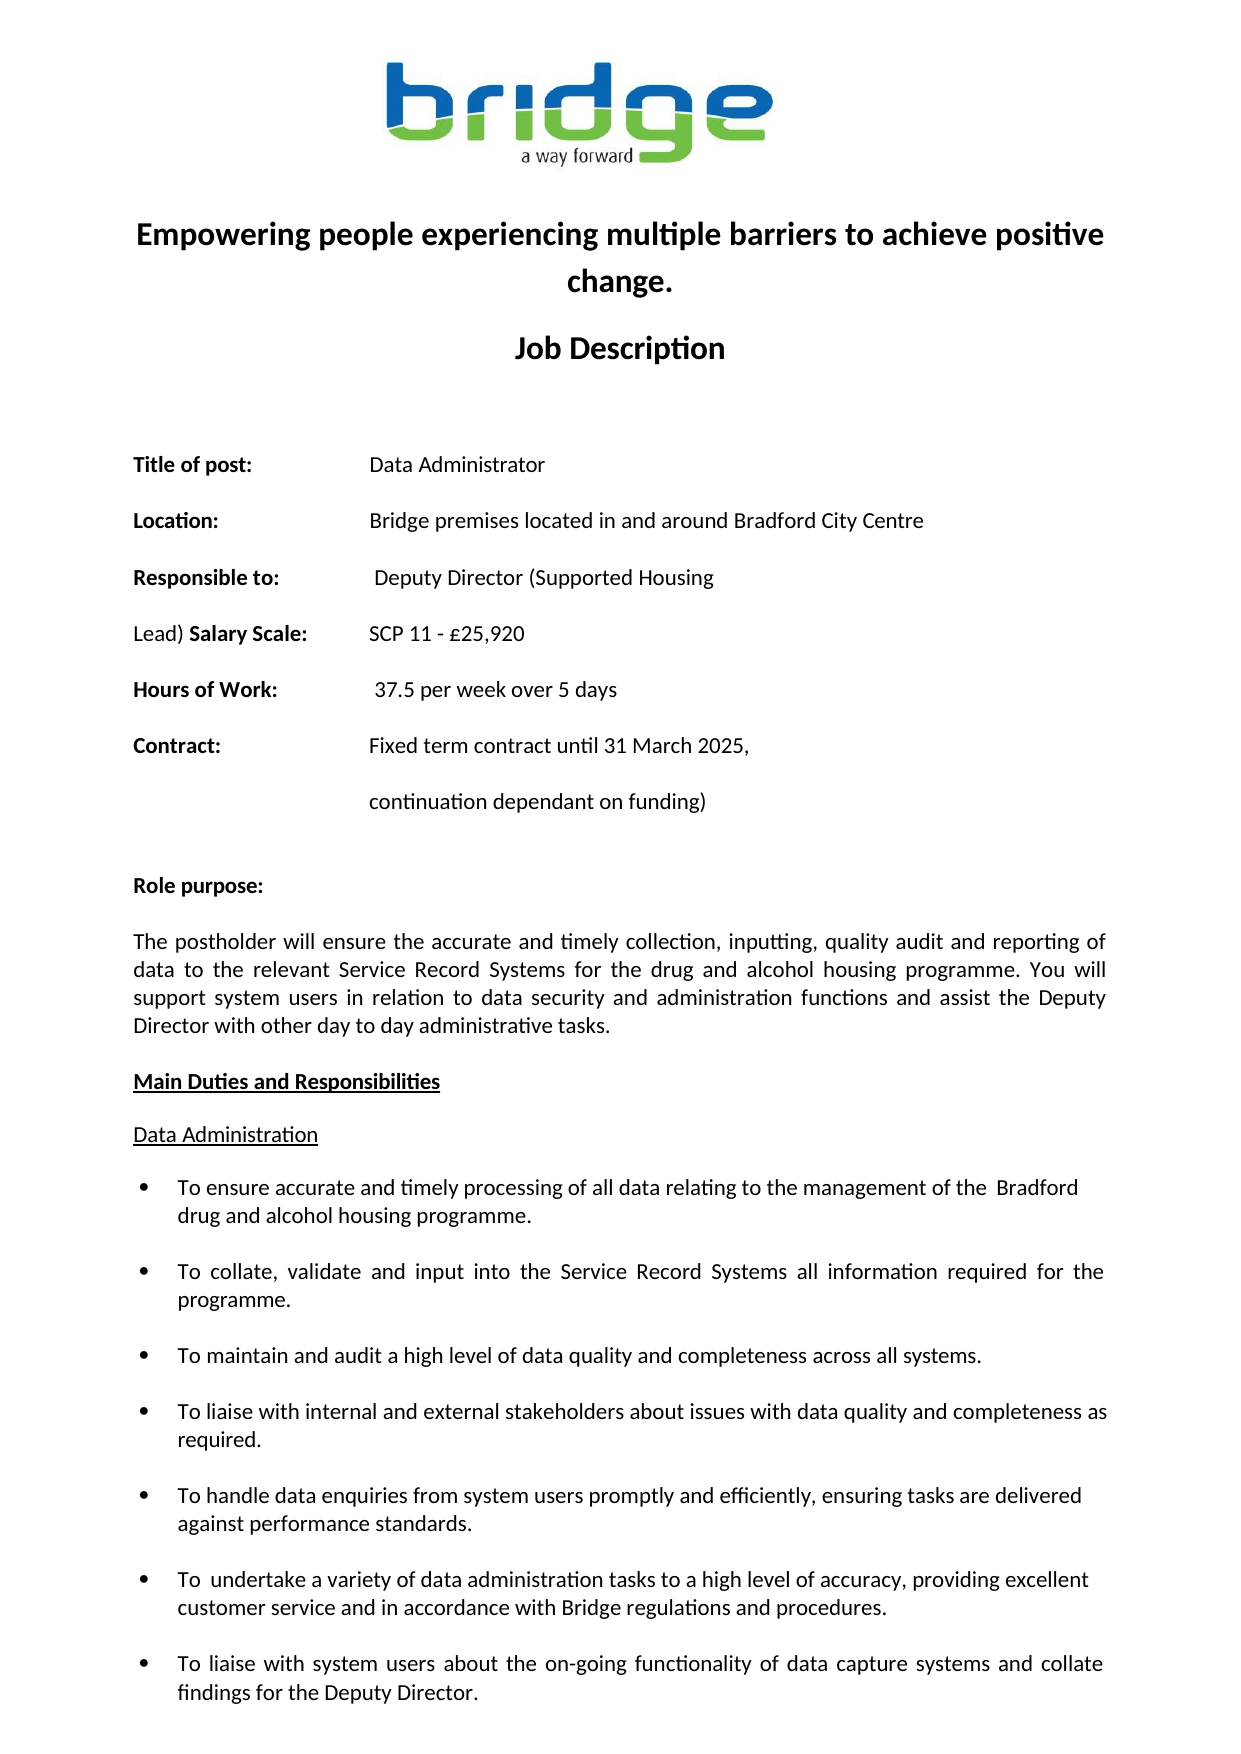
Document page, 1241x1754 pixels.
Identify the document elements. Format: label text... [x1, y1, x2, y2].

text Contract: Fixed term contract until 31 March 2025, continuation dependant on funding) [133, 731, 766, 815]
text Title of post: Data Administrator [133, 451, 1209, 478]
subtitle Main Duties and Responsibilities [133, 1067, 1209, 1095]
list To undertake a variety of data administration tasks to a high level of accuracy, providing excellent customer service and in accordance with Bridge regulations and procedures. [140, 1565, 1107, 1621]
text Location: Bridge premises located in and around Bradford City Centre [133, 507, 1209, 535]
list To ensure accurate and timely processing of all data relating to the management of the Bradford drug and alcohol housing programme. [140, 1173, 1108, 1229]
title Job Description [111, 327, 1130, 368]
picture [381, 62, 778, 171]
list To handle data enquiries from system users promptly and efficiently, ensuring tasks are delivered against performance standards. [140, 1482, 1108, 1538]
list To collate, validate and input into the Service Record Systems all information required for the programme. [140, 1257, 1108, 1313]
list To maintain and audit a high level of data quality and completeness across all systems. [140, 1341, 1209, 1369]
subtitle Role purpose: [133, 871, 1209, 899]
title Empowering people experiencing multiple barriers to achieve positive change. [110, 213, 1130, 301]
list To liaise with internal and external stakeholders about issues with data quality and completeness as required. [140, 1397, 1108, 1453]
text Responsible to: Deputy Director (Supported Housing Lead) Salary Scale: SCP 11 - £25,920 [133, 563, 766, 647]
text The postholder will ensure the accurate and timely collection, inputting, quality audit and reporting of data to the relevant Service Record Systems for the drug and alcohol housing programme. You will support system users in relation to data security and administration functions and assist the Deputy Director with other day to day administrative tasks. [133, 927, 1108, 1039]
text Data Administration [133, 1120, 1209, 1148]
list To liaise with system users about the on-going functionality of data capture systems and collate findings for the Deputy Director. [140, 1649, 1108, 1706]
text Hours of Work: 37.5 per week over 5 days [133, 675, 766, 703]
